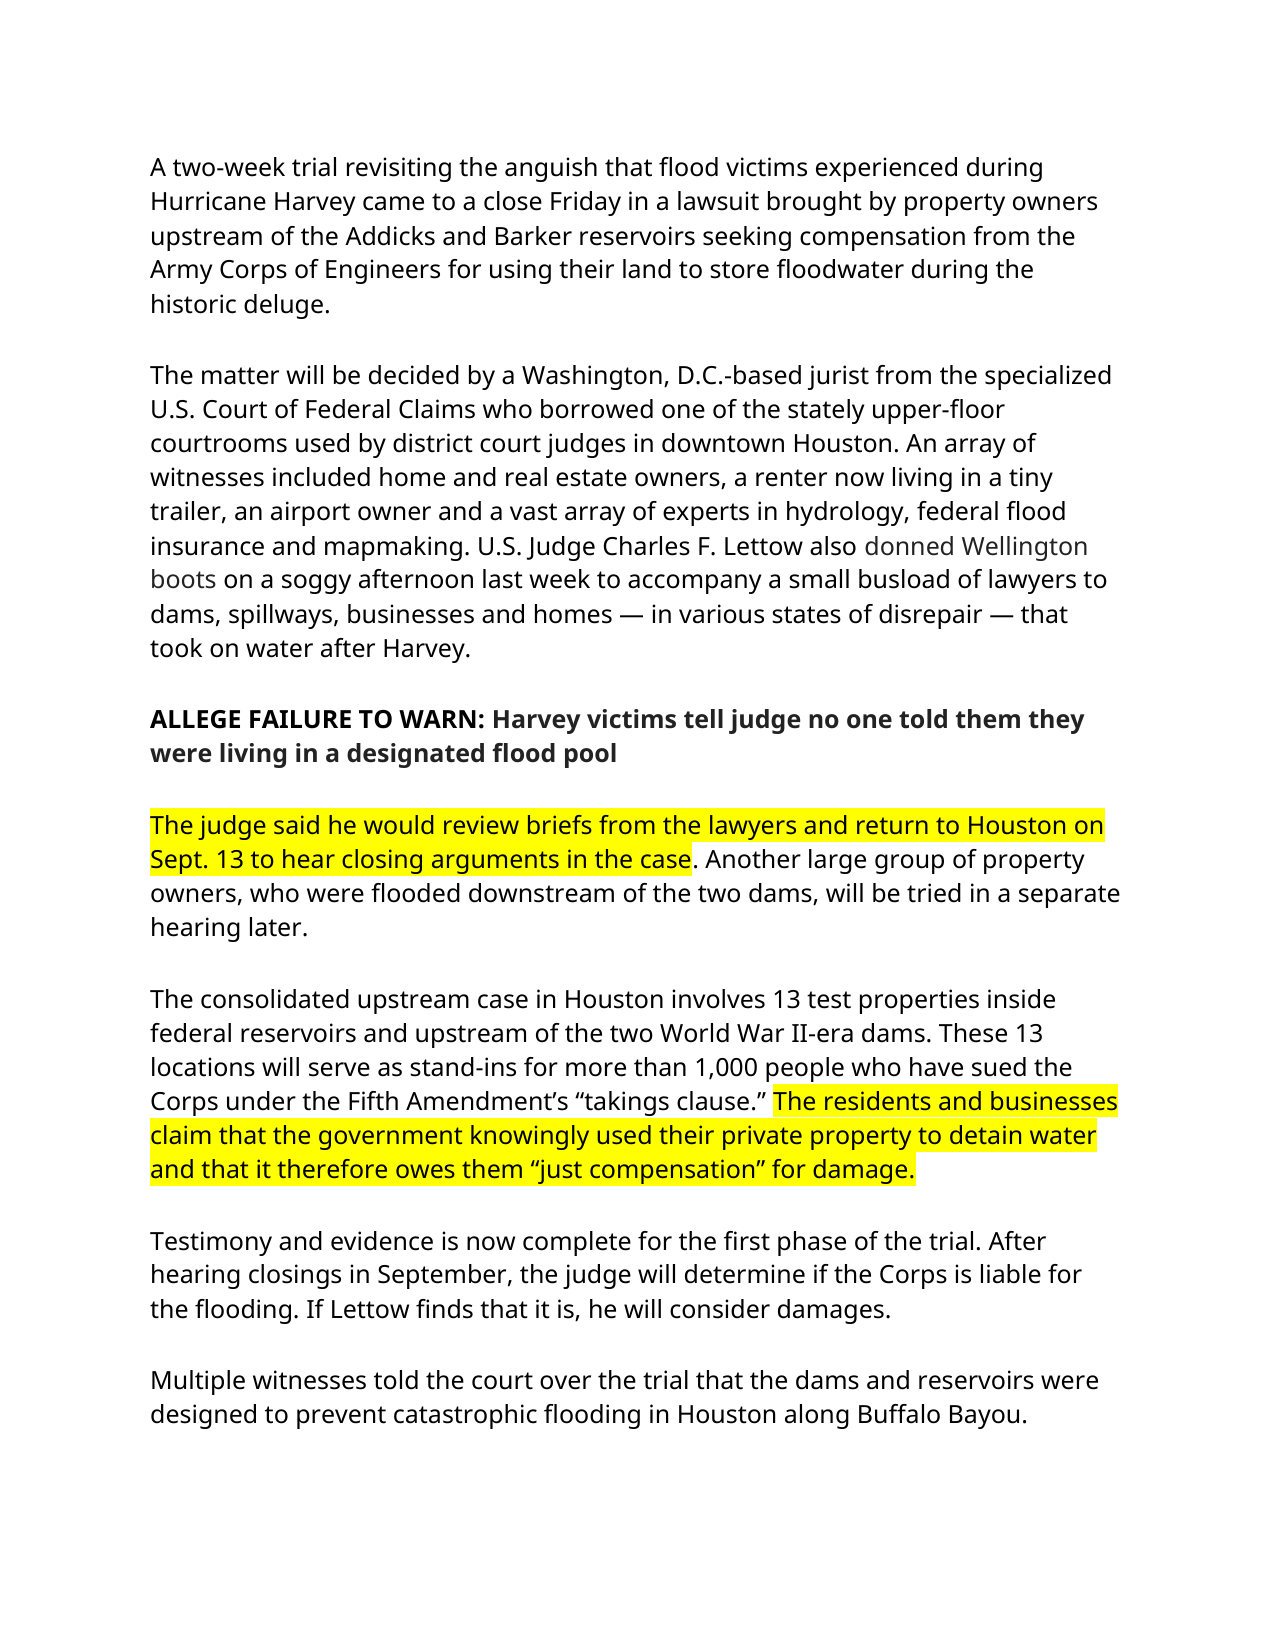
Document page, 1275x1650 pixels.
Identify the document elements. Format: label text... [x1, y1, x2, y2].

text The consolidated upstream case in Houston involves 13 test properties inside federal reservoirs and upstream of the two World War II-era dams. These 13 locations will serve as stand-ins for more than 1,000 people who have sued the Corps under the Fifth Amendment’s “takings clause.” The residents and businesses claim that the government knowingly used their private property to detain water and that it therefore owes them “just compensation” for damage. [150, 981, 1125, 1186]
text The matter will be decided by a Washington, D.C.-based jurist from the specialized U.S. Court of Federal Claims who borrowed one of the stately upper-floor courtrooms used by district court judges in downtown Houston. An array of witnesses included home and real estate owners, a renter now living in a tiny trailer, an airport owner and a vast array of experts in hydrology, federal flood insurance and mapmaking. U.S. Judge Charles F. Lettow also donned Wellington boots on a soggy afternoon last week to accompany a small busload of lawyers to dams, spillways, businesses and homes — in various states of disrepair — that took on water after Harvey. [150, 358, 1125, 664]
text ALLEGE FAILURE TO WARN: Harvey victims tell judge no one told them they were living in a designated flood pool [150, 702, 1125, 770]
text Multiple witnesses told the court over the trial that the dams and reservoirs were designed to prevent catastrophic flooding in Houston along Buffalo Bayou. [150, 1363, 1125, 1431]
text A two-week trial revisiting the anguish that flood victims experienced during Hurricane Harvey came to a close Friday in a lawsuit brought by property owners upstream of the Addicks and Barker reservoirs seeking compensation from the Army Corps of Engineers for using their land to store floodwater during the historic deluge. [150, 150, 1125, 320]
text Testimony and evidence is now complete for the first phase of the trial. After hearing closings in September, the judge will determine if the Corps is liable for the flooding. If Lettow finds that it is, he will consider damages. [150, 1223, 1125, 1325]
text The judge said he would review briefs from the lawyers and return to Houston on Sept. 13 to hear closing arguments in the case. Another large group of property owners, who were flooded downstream of the two dams, will be tried in a separate hearing later. [150, 807, 1125, 944]
